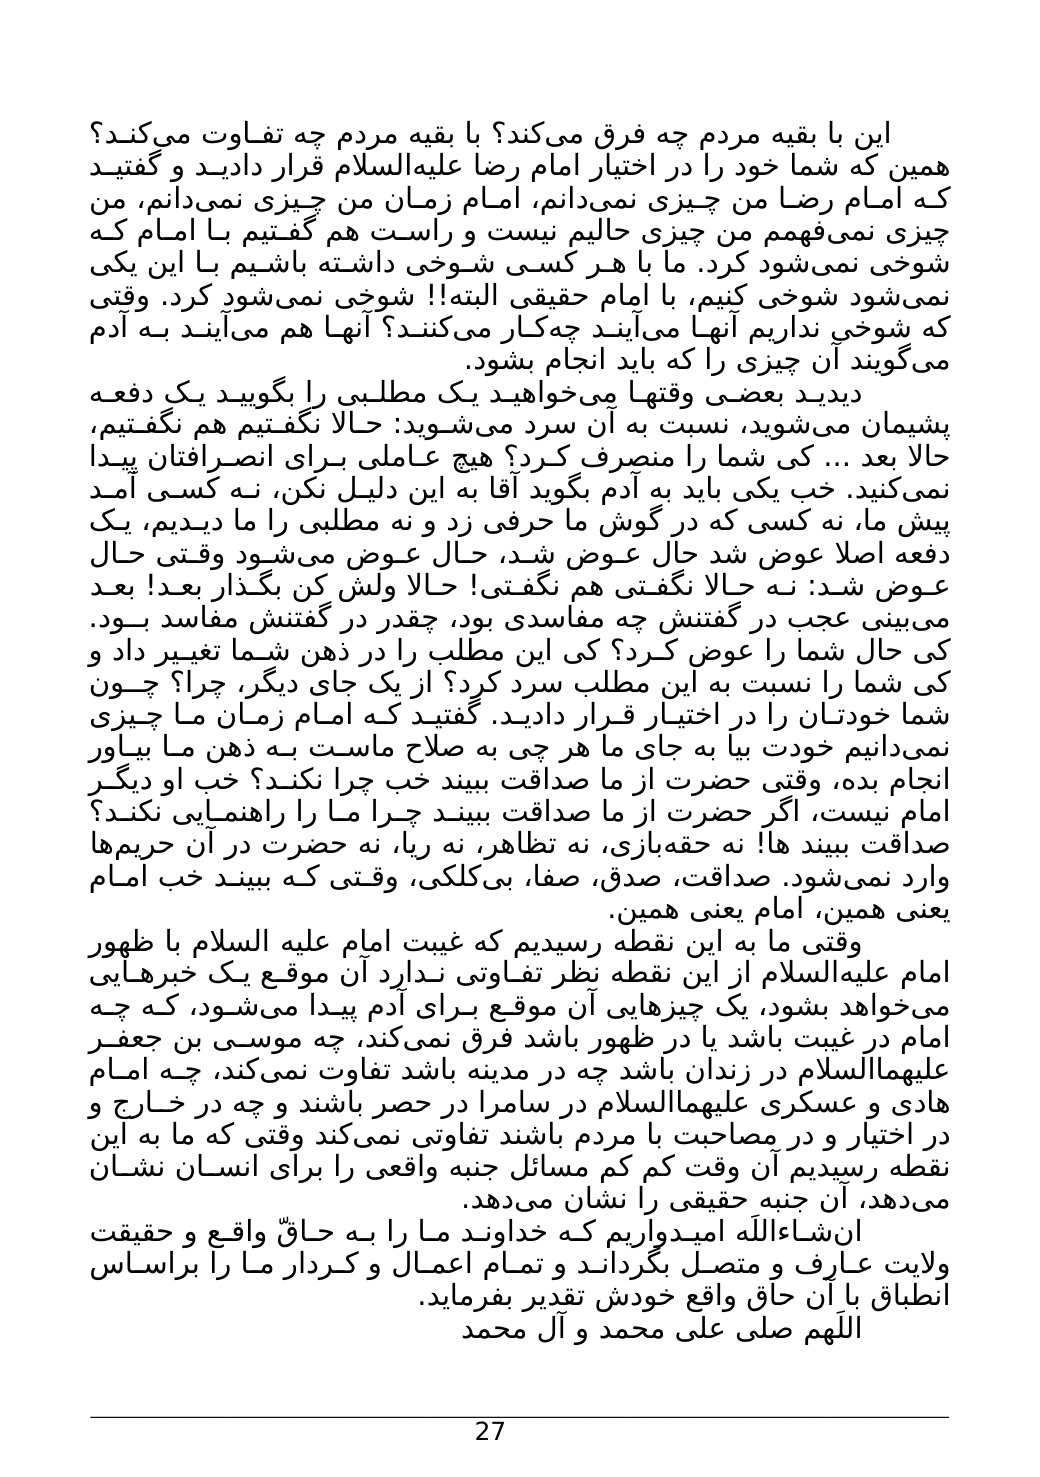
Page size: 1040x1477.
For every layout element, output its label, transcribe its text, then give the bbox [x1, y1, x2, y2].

text این با بقیه مردم چه فرق می‌کند؟ با بقیه مردم چه تفاوت می‌کند؟ همین که شما خود را در اختیار امام رضا علیه‌السلام قرار دادید و گفتید که امام رضا من چیزی نمی‌دانم، امام زمان من چیزی نمی‌دانم، من چیزی نمی‌فهمم من چیزی حالیم نیست و راست هم گفتیم با امام که شوخی نمی‌شود کرد. ما با هر کسی شوخی داشته باشیم با این یکی نمی‌شود شوخی کنیم، با امام حقیقی البته!! شوخی نمی‌شود کرد. وقتی که شوخی نداریم آنها می‌آیند چه‌کار می‌کنند؟ آنها هم می‌آیند به آدم می‌گویند آن چیزی را که باید انجام بشود. [89, 118, 951, 376]
text اللَهم صلی علی محمد و آل محمد [89, 1312, 951, 1345]
text ان‌شاءاللَه امیدواریم که خداوند ما را به حاقّ واقع و حقیقت ولایت عارف و متصل بگرداند و تمام اعمال و کردار ما را براساس انطباق با آن حاق واقع خودش تقدیر بفرماید. [89, 1216, 951, 1312]
text وقتی ما به این نقطه رسیدیم که غیبت امام علیه السلام با ظهور امام علیه‌السلام از این نقطه نظر تفاوتی ندارد آن موقع یک خبرهایی می‌خواهد بشود، یک چیزهایی آن موقع برای آدم پیدا می‌شود، که چه امام در غیبت باشد یا در ظهور باشد فرق نمی‌کند، چه موسی بن جعفر علیهماالسلام در زندان باشد چه در مدینه باشد تفاوت نمی‌کند، چه امام هادی و عسکری علیهماالسلام در سامرا در حصر باشند و چه در خارج و در اختیار و در مصاحبت با مردم باشند تفاوتی نمی‌کند وقتی که ما به این نقطه رسیدیم آن وقت کم کم مسائل جنبه واقعی را برای انسان نشان می‌دهد، آن جنبه حقیقی را نشان می‌دهد. [89, 925, 951, 1216]
text دیدید بعضی وقتها می‌خواهید یک مطلبی را بگویید یک دفعه پشیمان می‌شوید، نسبت به آن سرد می‌شوید: حالا نگفتیم هم نگفتیم، حالا بعد ... کی شما را منصرف کرد؟ هیچ عاملی برای انصرافتان پیدا نمی‌کنید. خب یکی باید به آدم بگوید آقا به این دلیل نکن، نه کسی آمد پیش ما، نه کسی که در گوش ما حرفی زد و نه مطلبی را ما دیدیم، یک دفعه اصلا عوض شد حال عوض شد، حال عوض می‌شود وقتی حال عوض شد: نه حالا نگفتی هم نگفتی! حالا ولش کن بگذار بعد! بعد می‌بینی عجب در گفتنش چه مفاسدی بود، چقدر در گفتنش مفاسد بود. کی حال شما را عوض کرد؟ کی این مطلب را در ذهن شما تغییر داد و کی شما را نسبت به این مطلب سرد کرد؟ از یک جای دیگر، چرا؟ چون شما خودتان را در اختیار قرار دادید. گفتید که امام زمان ما چیزی نمی‌دانیم خودت بیا به جای ما هر چی به صلاح ماست به ذهن ما بیاور انجام بده، وقتی حضرت از ما صداقت ببیند خب چرا نکند؟ خب او دیگر امام نیست، اگر حضرت از ما صداقت ببیند چرا ما را راهنمایی نکند؟ صداقت ببیند ها! نه حقه‌بازی، نه تظاهر، نه ریا، نه حضرت در آن حریم‌ها وارد نمی‌شود. صداقت، صدق، صفا، بی‌کلکی، وقتی که ببیند خب امام یعنی همین، امام یعنی همین. [89, 376, 951, 925]
